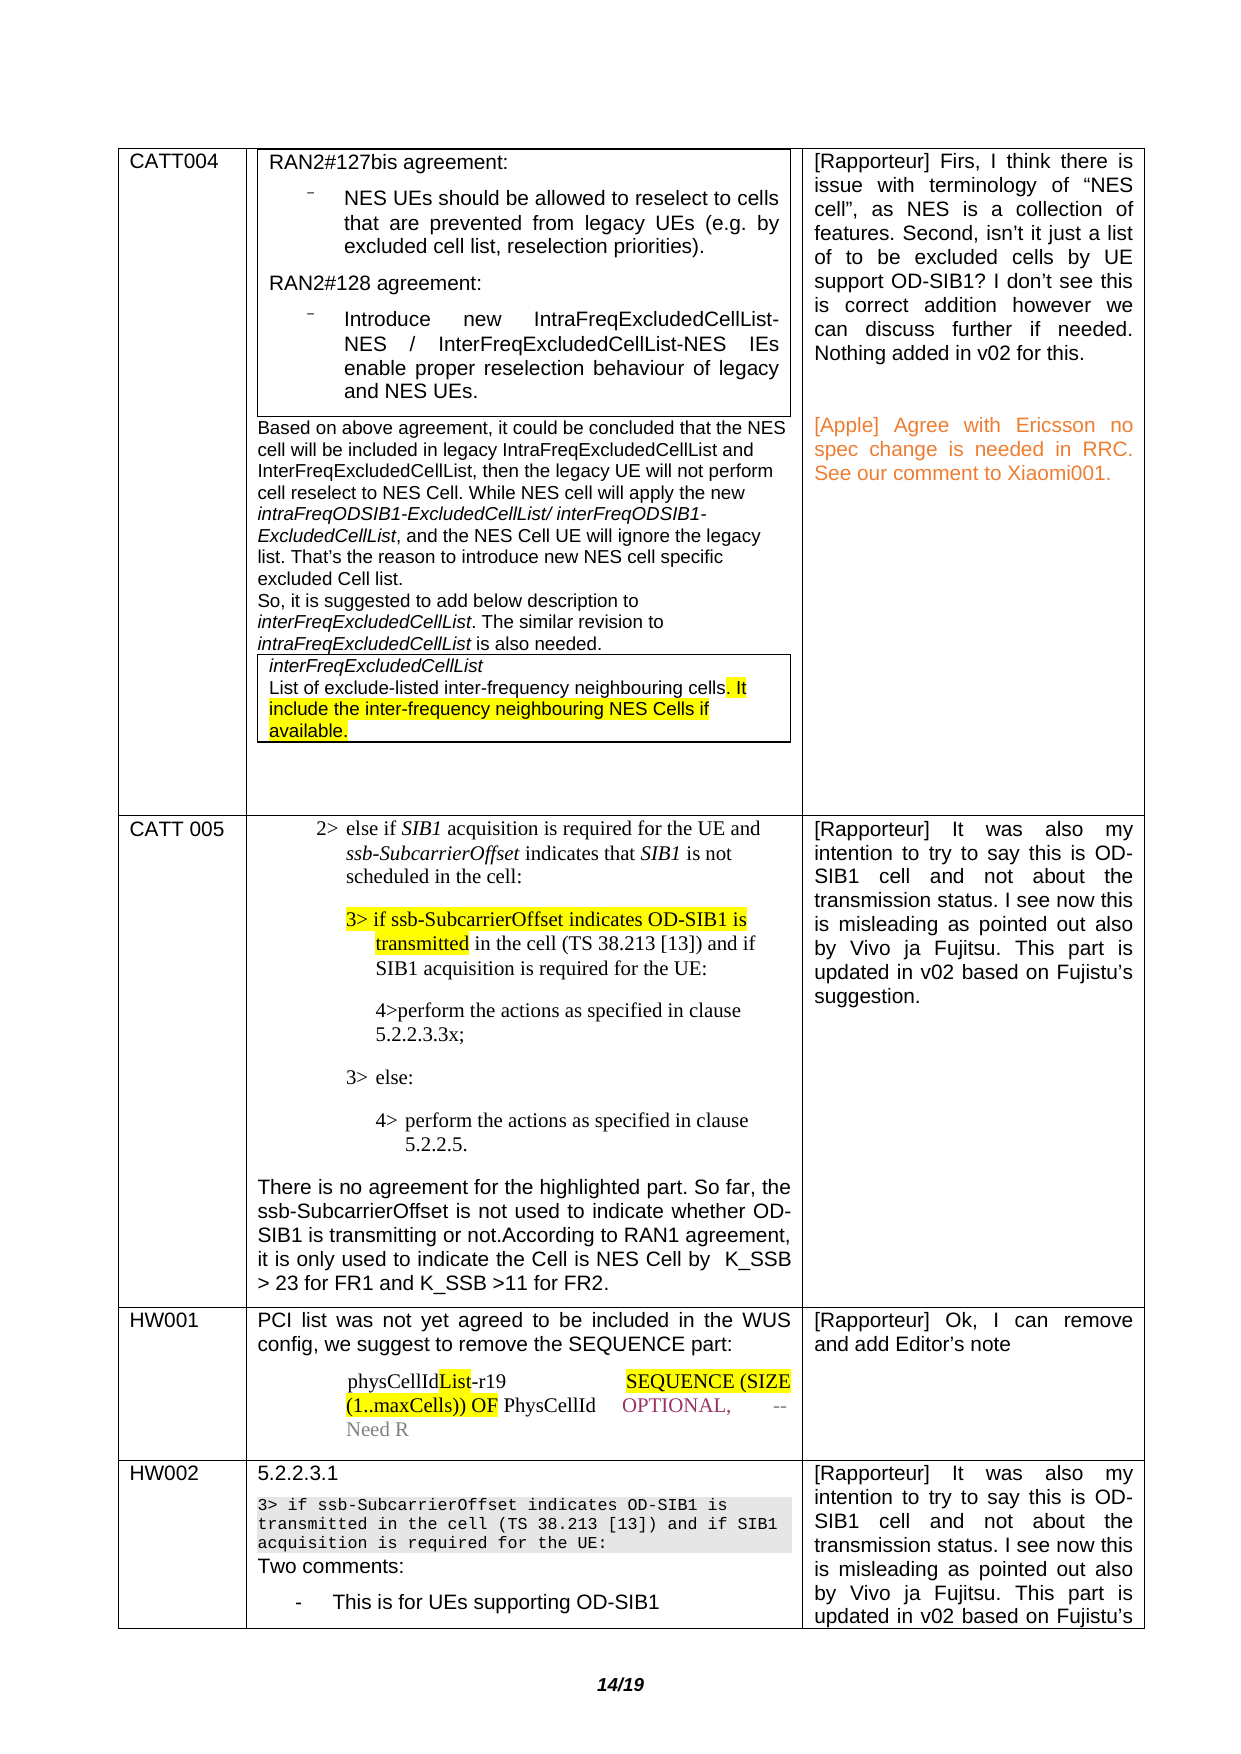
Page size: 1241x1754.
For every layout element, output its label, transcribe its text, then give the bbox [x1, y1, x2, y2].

table_cell Based on above agreement, it could be concluded that the NES cell will be included in legacy IntraFreqExcludedCellList and InterFreqExcludedCellList, then the legacy UE will not perform cell reselect to NES Cell. While NES cell will apply the new intraFreqODSIB1-ExcludedCellList/ interFreqODSIB1-ExcludedCellList, and the NES Cell UE will ignore the legacy list. That’s the reason to introduce new NES cell specific excluded Cell list. So, it is suggested to add below description to interFreqExcludedCellList. The similar revision to intraFreqExcludedCellList is also needed. [247, 149, 802, 815]
table_cell [Rapporteur] Ok, I can remove and add Editor’s note [803, 1308, 1144, 1459]
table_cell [247, 1461, 802, 1628]
table_cell HW001 [119, 1308, 246, 1459]
table_cell 2> else if SIB1 acquisition is required for the UE and ssb-SubcarrierOffset indicates that SIB1 is not scheduled in the cell: 3> if ssb-SubcarrierOffset indicates OD-SIB1 is transmitted in the cell (TS 38.213 [13]) and if SIB1 acquisition is required for the UE: 4>perform the actions as specified in clause 5.2.2.3.3x; 3> else: 4> perform the actions as specified in clause 5.2.2.5. There is no agreement for the highlighted part. So far, the ssb-SubcarrierOffset is not used to indicate whether OD-SIB1 is transmitting or not.According to RAN1 agreement, it is only used to indicate the Cell is NES Cell by K_SSB > 23 for FR1 and K_SSB >11 for FR2. [247, 816, 802, 1307]
table_cell [Rapporteur] Firs, I think there is issue with terminology of “NES cell”, as NES is a collection of features. Second, isn’t it just a list of to be excluded cells by UE support OD-SIB1? I don’t see this is correct addition however we can discuss further if needed. Nothing added in v02 for this. [Apple] Agree with Ericsson no spec change is needed in RRC. See our comment to Xiaomi001. [803, 149, 1144, 815]
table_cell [803, 1461, 1144, 1628]
table_cell CATT 005 [119, 816, 246, 1307]
table_cell CATT004 [119, 149, 246, 815]
table_cell HW002 [119, 1461, 246, 1628]
table_cell PCI list was not yet agreed to be included in the WUS config, we suggest to remove the SEQUENCE part: physCellIdList-r19 SEQUENCE (SIZE (1..maxCells)) OF PhysCellId OPTIONAL, -- Need R [247, 1308, 802, 1459]
